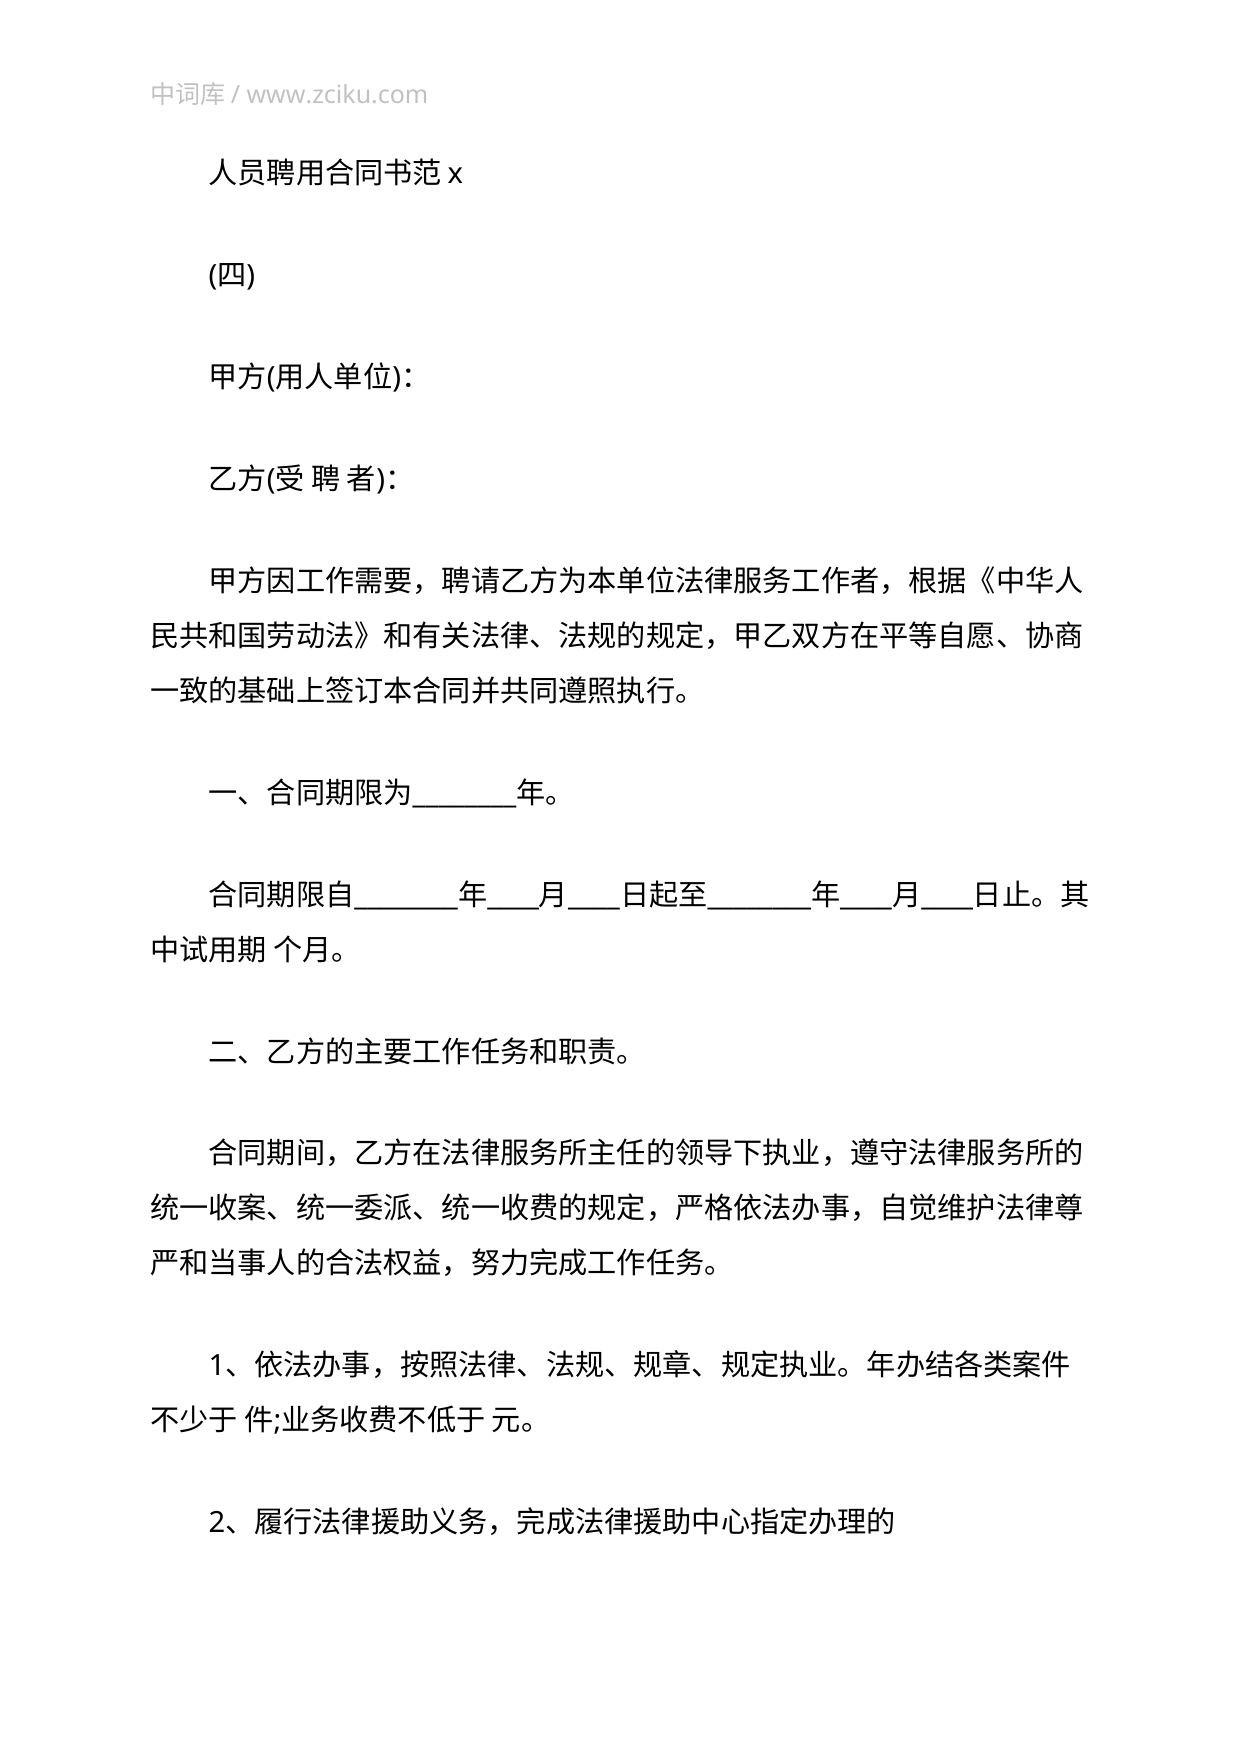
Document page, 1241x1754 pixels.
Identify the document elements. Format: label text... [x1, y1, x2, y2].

text 2、履行法律援助义务，完成法律援助中心指定办理的 [150, 1498, 1090, 1541]
text 甲方因工作需要，聘请乙方为本单位法律服务工作者，根据《中华人民共和国劳动法》和有关法律、法规的规定，甲乙双方在平等自愿、协商一致的基础上签订本合同并共同遵照执行。 [150, 558, 1090, 710]
text 一、合同期限为________年。 [150, 769, 1090, 812]
text 乙方(受 聘 者)： [150, 456, 1090, 498]
text 1、依法办事，按照法律、法规、规章、规定执业。年办结各类案件不少于 件;业务收费不低于 元。 [150, 1342, 1090, 1439]
text 二、乙方的主要工作任务和职责。 [150, 1028, 1090, 1071]
text 合同期限自________年____月____日起至________年____月____日止。其中试用期 个月。 [150, 871, 1090, 969]
text (四) [150, 252, 1090, 294]
text 甲方(用人单位)： [150, 354, 1090, 396]
text 合同期间，乙方在法律服务所主任的领导下执业，遵守法律服务所的统一收案、统一委派、统一收费的规定，严格依法办事，自觉维护法律尊严和当事人的合法权益，努力完成工作任务。 [150, 1130, 1090, 1282]
text 人员聘用合同书范x [150, 150, 1090, 192]
